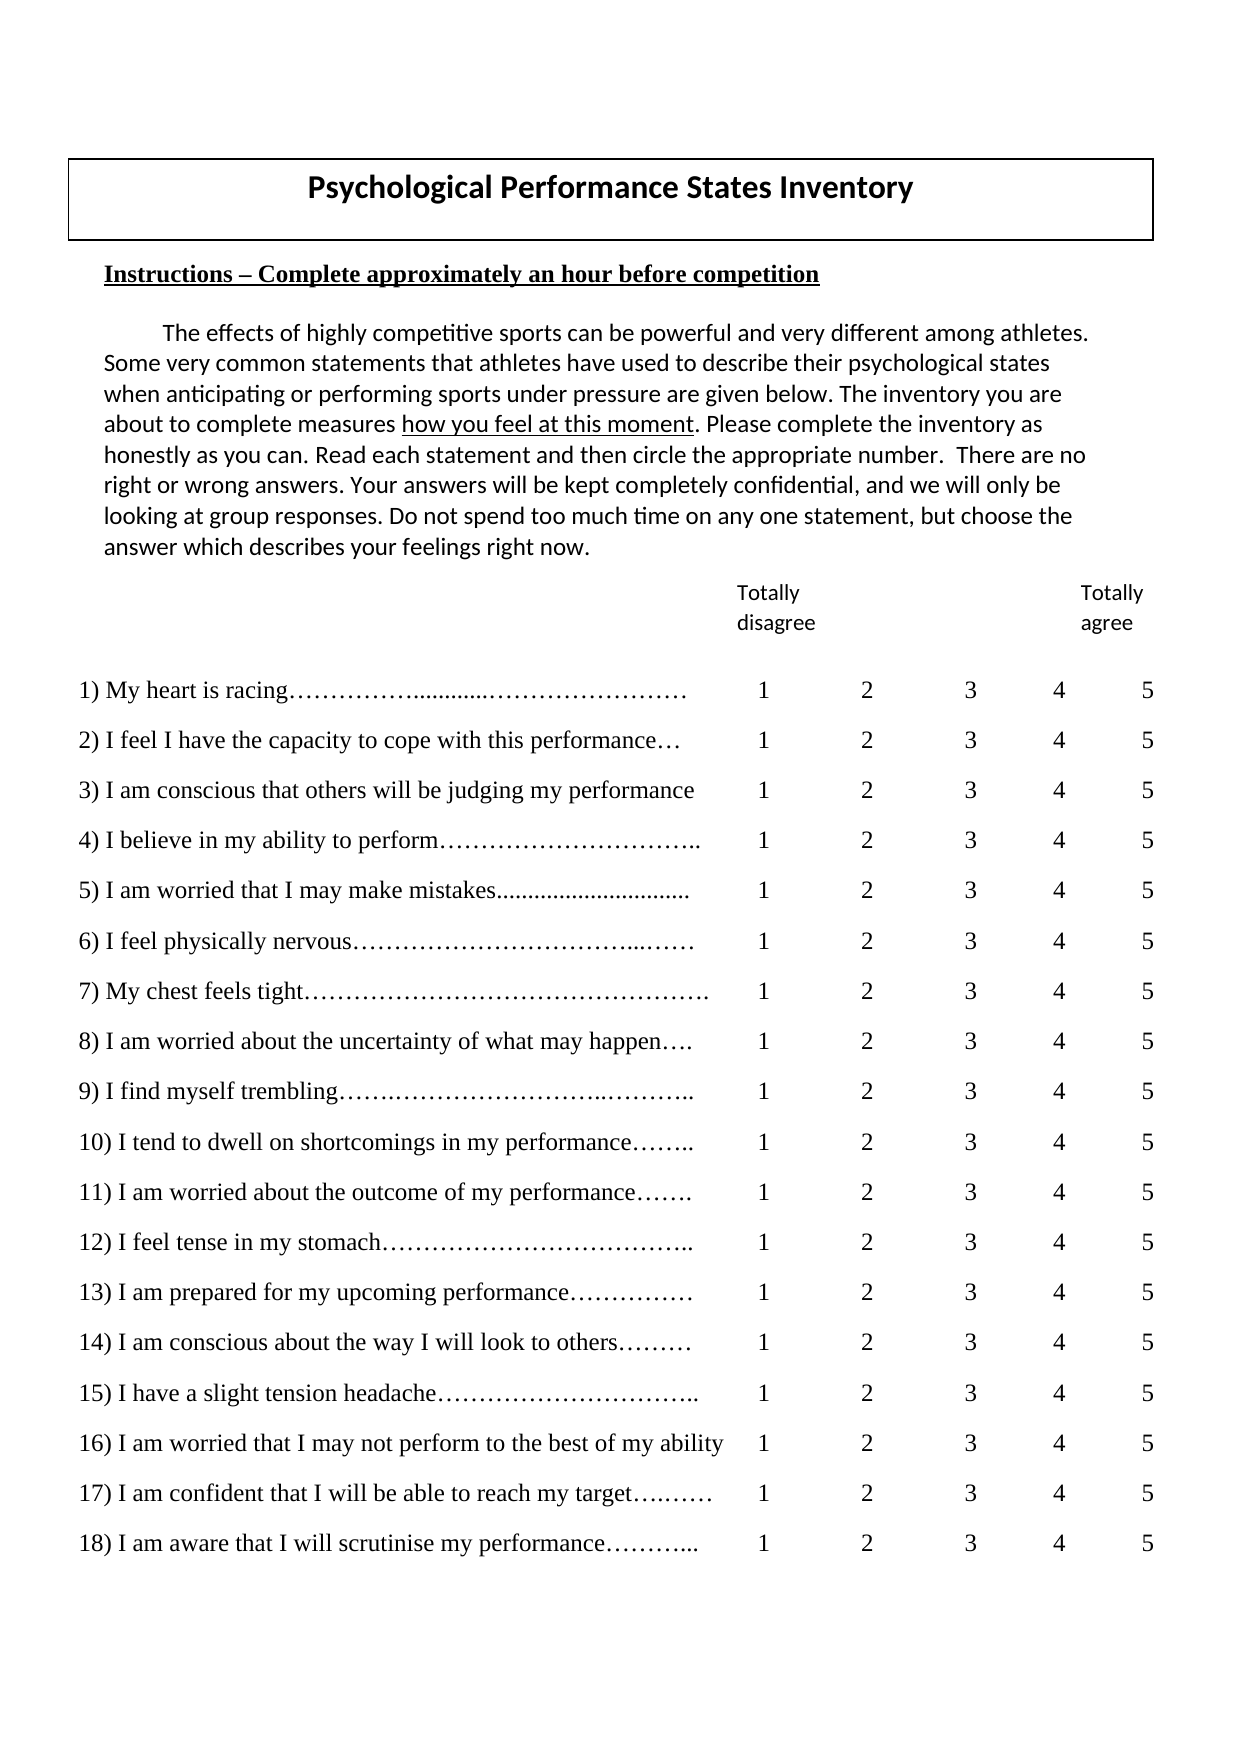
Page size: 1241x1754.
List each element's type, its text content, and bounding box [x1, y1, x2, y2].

table_cell 2 [850, 1328, 953, 1378]
table_cell 5 [1130, 1378, 1198, 1428]
table_cell 3 [953, 775, 1042, 825]
table_cell 5 [1130, 1177, 1198, 1227]
table_cell 3 [953, 1026, 1042, 1076]
table_cell 6) I feel physically nervous……………………………...…… [67, 926, 746, 976]
table_cell 2 [850, 725, 953, 775]
table_cell 5 [1130, 825, 1198, 876]
table_cell 5 [1130, 1478, 1198, 1528]
table_cell 4 [1042, 1227, 1130, 1277]
table_cell 5 [1130, 876, 1198, 926]
table_cell 3 [953, 976, 1042, 1026]
table_cell 5 [1130, 725, 1198, 775]
table_cell 5 [1130, 976, 1198, 1026]
table_cell 1 [746, 1277, 849, 1327]
table_cell 2 [850, 1177, 953, 1227]
table_cell 2 [850, 976, 953, 1026]
table_cell 2 [850, 1378, 953, 1428]
table_cell 2 [850, 876, 953, 926]
table_cell 4 [1042, 1328, 1130, 1378]
table_cell 16) I am worried that I may not perform to the best of my ability [67, 1428, 746, 1478]
table_cell 17) I am confident that I will be able to reach my target….…… [67, 1478, 746, 1528]
table_cell 1 [746, 1528, 849, 1578]
table_cell 4) I believe in my ability to perform………………………….. [67, 825, 746, 876]
table_cell 3 [953, 725, 1042, 775]
table_cell 4 [1042, 725, 1130, 775]
text Instructions – Complete approximately an hour before competition [103, 259, 1090, 288]
table_cell 4 [1042, 1277, 1130, 1327]
table_cell 5 [1130, 1277, 1198, 1327]
table_cell 4 [1042, 1528, 1130, 1578]
table_header 1 [746, 675, 849, 725]
table_cell 3 [953, 926, 1042, 976]
table_cell 2 [850, 825, 953, 876]
table_cell 2 [850, 1428, 953, 1478]
table_cell 5 [1130, 1076, 1198, 1127]
table_cell 2 [850, 1076, 953, 1127]
table_cell 15) I have a slight tension headache………………………….. [67, 1378, 746, 1428]
table_cell 4 [1042, 1177, 1130, 1227]
table_header 4 [1042, 675, 1130, 725]
table_cell 4 [1042, 1478, 1130, 1528]
table_cell 1 [746, 825, 849, 876]
table_cell 3 [953, 1076, 1042, 1127]
table_cell 5 [1130, 1026, 1198, 1076]
table_cell 12) I feel tense in my stomach……………………………….. [67, 1227, 746, 1277]
table_cell 5 [1130, 926, 1198, 976]
table_cell 5 [1130, 1328, 1198, 1378]
table_cell 1 [746, 926, 849, 976]
table_cell 3 [953, 1127, 1042, 1177]
table_cell 4 [1042, 976, 1130, 1026]
table_cell 3 [953, 825, 1042, 876]
table_cell 1 [746, 1378, 849, 1428]
table_cell 1 [746, 1227, 849, 1277]
table_header 2 [850, 675, 953, 725]
table_cell 3 [953, 1177, 1042, 1227]
table_cell 3 [953, 1528, 1042, 1578]
table_cell 4 [1042, 1428, 1130, 1478]
table_cell 4 [1042, 1127, 1130, 1177]
table_cell 11) I am worried about the outcome of my performance……. [67, 1177, 746, 1227]
table_cell 3) I am conscious that others will be judging my performance [67, 775, 746, 825]
table_cell 7) My chest feels tight…………………………………………. [67, 976, 746, 1026]
table_cell 4 [1042, 1076, 1130, 1127]
table_cell 1 [746, 1076, 849, 1127]
table_cell 1 [746, 876, 849, 926]
table_cell 18) I am aware that I will scrutinise my performance………... [67, 1528, 746, 1578]
table_cell 5 [1130, 775, 1198, 825]
table_cell 9) I find myself trembling…….……………………..……….. [67, 1076, 746, 1127]
table_cell 1 [746, 1478, 849, 1528]
table_cell 4 [1042, 1378, 1130, 1428]
table_cell 2 [850, 1478, 953, 1528]
table_header 5 [1130, 675, 1198, 725]
table_cell 4 [1042, 876, 1130, 926]
table_cell 2) I feel I have the capacity to cope with this performance… [67, 725, 746, 775]
table_cell 1 [746, 775, 849, 825]
table_cell 2 [850, 1528, 953, 1578]
table_header 1) My heart is racing……………............…………………… [67, 675, 746, 725]
table_cell 2 [850, 1227, 953, 1277]
table_cell 3 [953, 1227, 1042, 1277]
table_cell 3 [953, 876, 1042, 926]
table_cell 4 [1042, 926, 1130, 976]
table_cell 5 [1130, 1528, 1198, 1578]
table_cell 1 [746, 976, 849, 1026]
table_header 3 [953, 675, 1042, 725]
table_cell 14) I am conscious about the way I will look to others……… [67, 1328, 746, 1378]
table_cell 5 [1130, 1428, 1198, 1478]
table_cell 4 [1042, 825, 1130, 876]
table_cell 1 [746, 1026, 849, 1076]
table_cell 3 [953, 1277, 1042, 1327]
table_cell 4 [1042, 775, 1130, 825]
table_cell 2 [850, 1127, 953, 1177]
table_cell 2 [850, 1026, 953, 1076]
table_cell 1 [746, 1127, 849, 1177]
table_cell 1 [746, 1328, 849, 1378]
table_cell 5 [1130, 1127, 1198, 1177]
table_cell 3 [953, 1378, 1042, 1428]
text The effects of highly competitive sports can be powerful and very different among athletes. Some very common statements that athletes have used to describe their psychological states when anticipating or performing sports under pressure are given below. The inventory you are about to complete measures how you feel at this moment. Please complete the inventory as honestly as you can. Read each statement and then circle the appropriate number. There are no right or wrong answers. Your answers will be kept completely confidential, and we will only be looking at group responses. Do not spend too much time on any one statement, but choose the answer which describes your feelings right now. [103, 317, 1090, 561]
table_cell 1 [746, 1428, 849, 1478]
table_cell 13) I am prepared for my upcoming performance…………… [67, 1277, 746, 1327]
table_cell 8) I am worried about the uncertainty of what may happen…. [67, 1026, 746, 1076]
table_cell 3 [953, 1328, 1042, 1378]
table_cell 5) I am worried that I may make mistakes............................... [67, 876, 746, 926]
table_cell 10) I tend to dwell on shortcomings in my performance…….. [67, 1127, 746, 1177]
table_cell 2 [850, 775, 953, 825]
table_cell 1 [746, 725, 849, 775]
table_cell 1 [746, 1177, 849, 1227]
table_cell 3 [953, 1428, 1042, 1478]
table_cell 2 [850, 926, 953, 976]
table_cell 5 [1130, 1227, 1198, 1277]
table_cell 4 [1042, 1026, 1130, 1076]
table_cell 3 [953, 1478, 1042, 1528]
table_cell 2 [850, 1277, 953, 1327]
